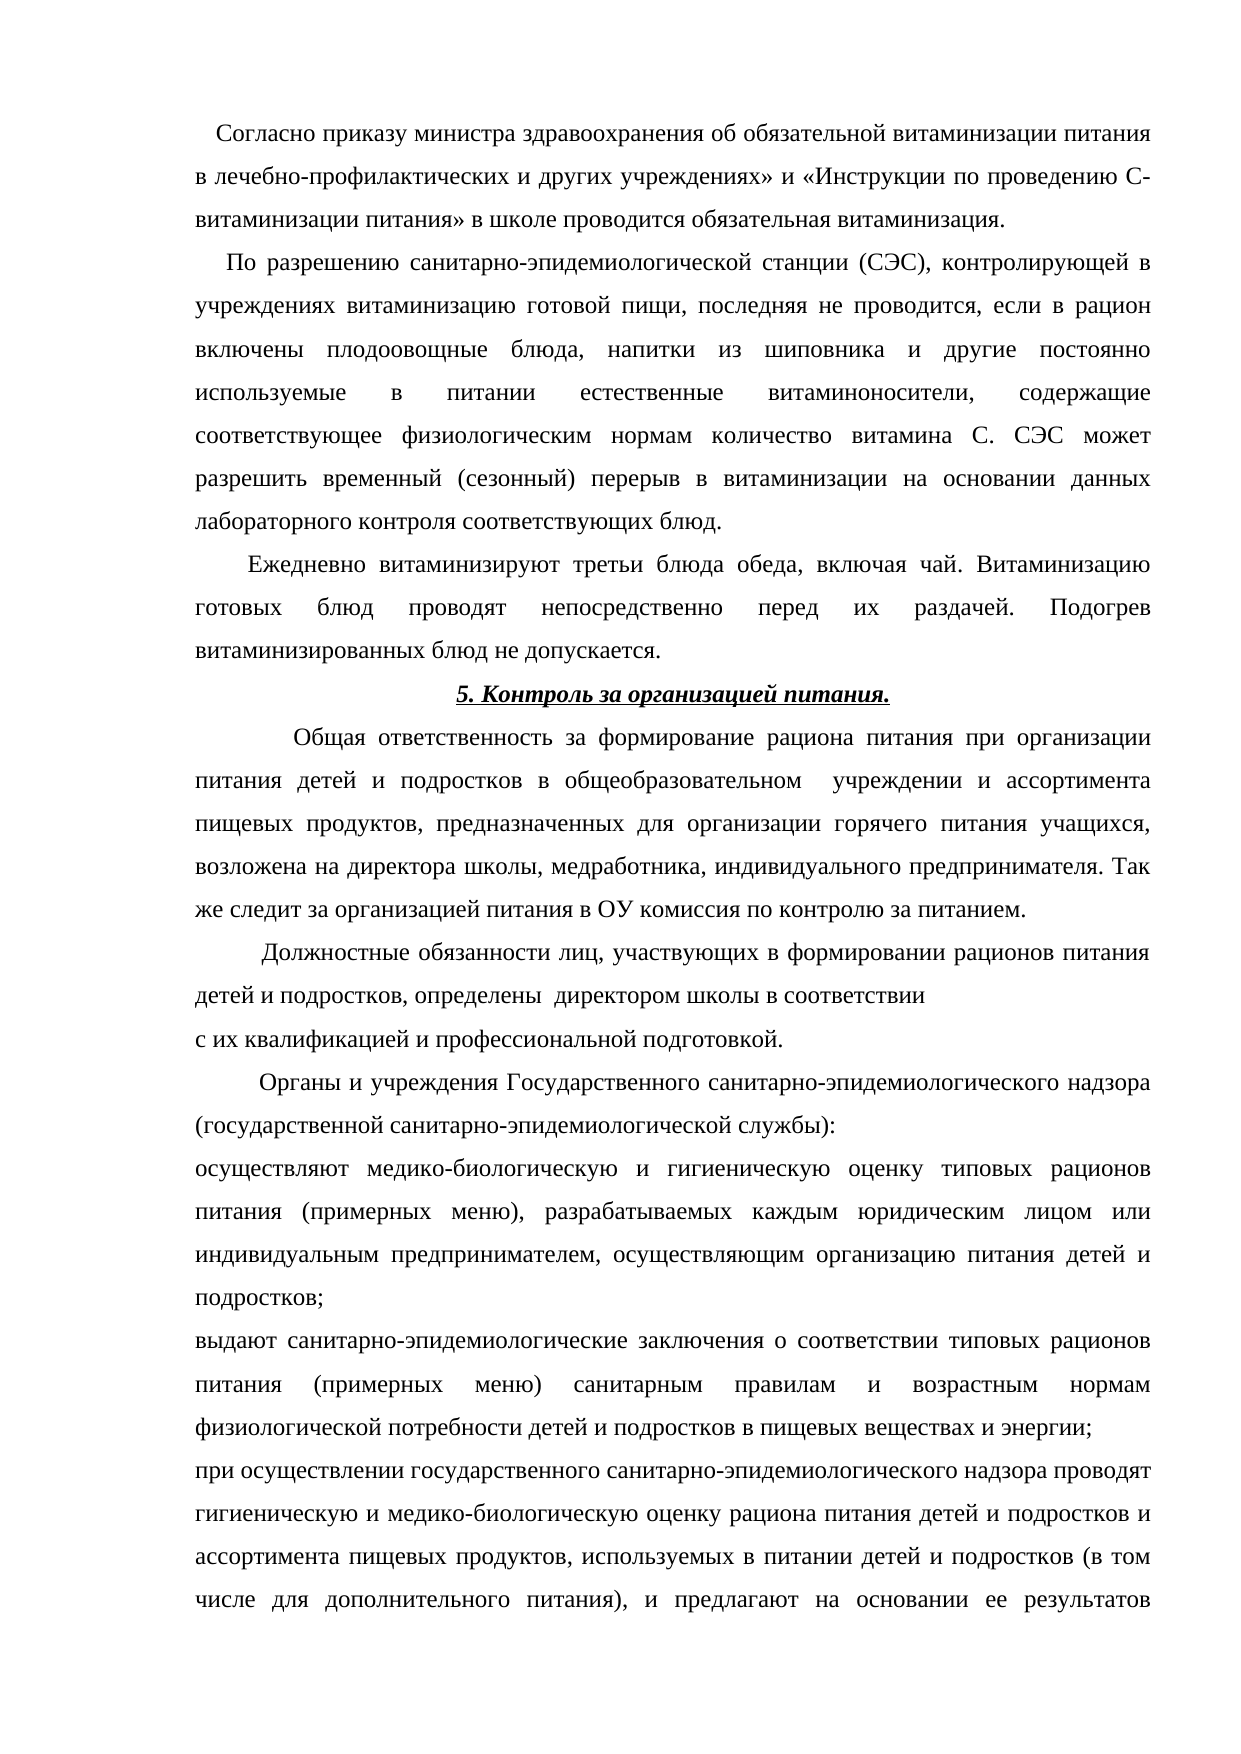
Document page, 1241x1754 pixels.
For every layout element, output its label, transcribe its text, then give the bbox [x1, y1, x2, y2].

text По разрешению санитарно-эпидемиологической станции (СЭС), контролирующей в учреждениях витаминизацию готовой пищи, последняя не проводится, если в рацион включены плодоовощные блюда, напитки из шиповника и другие постоянно используемые в питании естественные витаминоносители, содержащие соответствующее физиологическим нормам количество витамина С. СЭС может разрешить временный (сезонный) перерыв в витаминизации на основании данных лабораторного контроля соответствующих блюд. [195, 247, 1152, 535]
text 5. Контроль за организацией питания. [195, 679, 1152, 707]
text Должностные обязанности лиц, участвующих в формировании рационов питания детей и подростков, определены директором школы в соответствии [195, 937, 1152, 1009]
text выдают санитарно-эпидемиологические заключения о соответствии типовых рационов питания (примерных меню) санитарным правилам и возрастным нормам физиологической потребности детей и подростков в пищевых веществах и энергии; [195, 1326, 1152, 1441]
text Общая ответственность за формирование рациона питания при организации питания детей и подростков в общеобразовательном учреждении и ассортимента пищевых продуктов, предназначенных для организации горячего питания учащихся, возложена на директора школы, медработника, индивидуального предпринимателя. Так же следит за организацией питания в ОУ комиссия по контролю за питанием. [195, 722, 1152, 923]
text Ежедневно витаминизируют третьи блюда обеда, включая чай. Витаминизацию готовых блюд проводят непосредственно перед их раздачей. Подогрев витаминизированных блюд не допускается. [195, 549, 1152, 664]
text осуществляют медико-биологическую и гигиеническую оценку типовых рационов питания (примерных меню), разрабатываемых каждым юридическим лицом или индивидуальным предпринимателем, осуществляющим организацию питания детей и подростков; [195, 1153, 1152, 1311]
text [195, 1455, 1152, 1613]
text с их квалификацией и профессиональной подготовкой. [195, 1024, 1152, 1052]
text Согласно приказу министра здравоохранения об обязательной витаминизации питания в лечебно-профилактических и других учреждениях» и «Инструкции по проведению С-витаминизации питания» в школе проводится обязательная витаминизация. [195, 118, 1152, 233]
text Органы и учреждения Государственного санитарно-эпидемиологического надзора (государственной санитарно-эпидемиологической службы): [195, 1067, 1152, 1139]
